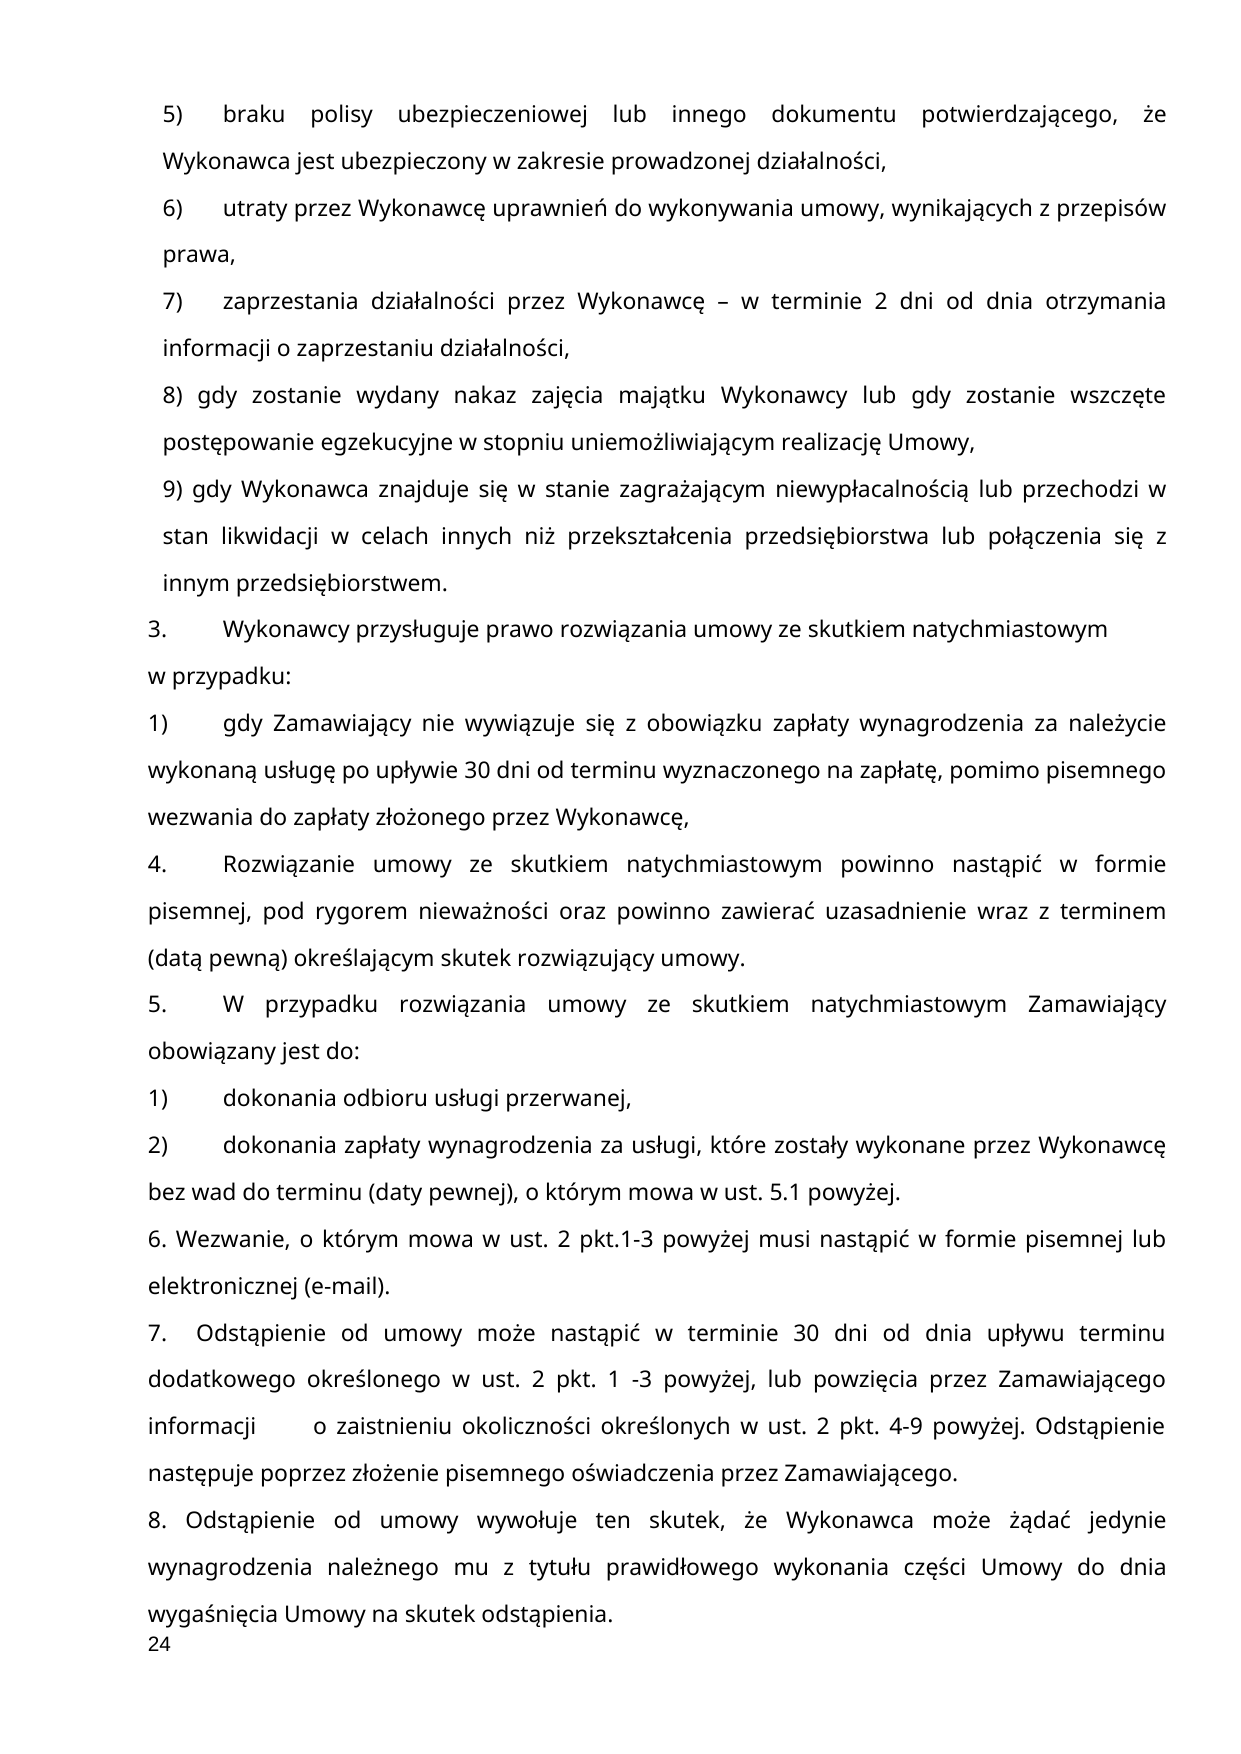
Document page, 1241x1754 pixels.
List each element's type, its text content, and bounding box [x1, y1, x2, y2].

text w przypadku: [148, 660, 1168, 692]
text 1) gdy Zamawiający nie wywiązuje się z obowiązku zapłaty wynagrodzenia za należycie wykonaną usługę po upływie 30 dni od terminu wyznaczonego na zapłatę, pomimo pisemnego wezwania do zapłaty złożonego przez Wykonawcę, [148, 707, 1168, 832]
text 6. Wezwanie, o którym mowa w ust. 2 pkt.1-3 powyżej musi nastąpić w formie pisemnej lub elektronicznej (e-mail). [148, 1223, 1168, 1301]
text 3. Wykonawcy przysługuje prawo rozwiązania umowy ze skutkiem natychmiastowym [148, 613, 1168, 645]
text 4. Rozwiązanie umowy ze skutkiem natychmiastowym powinno nastąpić w formie pisemnej, pod rygorem nieważności oraz powinno zawierać uzasadnienie wraz z terminem (datą pewną) określającym skutek rozwiązujący umowy. [148, 848, 1168, 973]
text 9) gdy Wykonawca znajduje się w stanie zagrażającym niewypłacalnością lub przechodzi w stan likwidacji w celach innych niż przekształcenia przedsiębiorstwa lub połączenia się z innym przedsiębiorstwem. [162, 473, 1168, 598]
text 6) utraty przez Wykonawcę uprawnień do wykonywania umowy, wynikających z przepisów prawa, [162, 192, 1168, 270]
text 8. Odstąpienie od umowy wywołuje ten skutek, że Wykonawca może żądać jedynie wynagrodzenia należnego mu z tytułu prawidłowego wykonania części Umowy do dnia wygaśnięcia Umowy na skutek odstąpienia. [148, 1504, 1168, 1629]
text 7) zaprzestania działalności przez Wykonawcę – w terminie 2 dni od dnia otrzymania informacji o zaprzestaniu działalności, [162, 285, 1168, 363]
text 1) dokonania odbioru usługi przerwanej, [148, 1082, 1168, 1113]
text 5. W przypadku rozwiązania umowy ze skutkiem natychmiastowym Zamawiający obowiązany jest do: [148, 988, 1168, 1067]
text 2) dokonania zapłaty wynagrodzenia za usługi, które zostały wykonane przez Wykonawcę bez wad do terminu (daty pewnej), o którym mowa w ust. 5.1 powyżej. [148, 1129, 1168, 1207]
text 7. Odstąpienie od umowy może nastąpić w terminie 30 dni od dnia upływu terminu dodatkowego określonego w ust. 2 pkt. 1 -3 powyżej, lub powzięcia przez Zamawiającego informacji o zaistnieniu okoliczności określonych w ust. 2 pkt. 4-9 powyżej. Odstąpienie następuje poprzez złożenie pisemnego oświadczenia przez Zamawiającego. [148, 1317, 1168, 1488]
text 5) braku polisy ubezpieczeniowej lub innego dokumentu potwierdzającego, że Wykonawca jest ubezpieczony w zakresie prowadzonej działalności, [162, 98, 1168, 176]
text 8) gdy zostanie wydany nakaz zajęcia majątku Wykonawcy lub gdy zostanie wszczęte postępowanie egzekucyjne w stopniu uniemożliwiającym realizację Umowy, [162, 379, 1168, 457]
